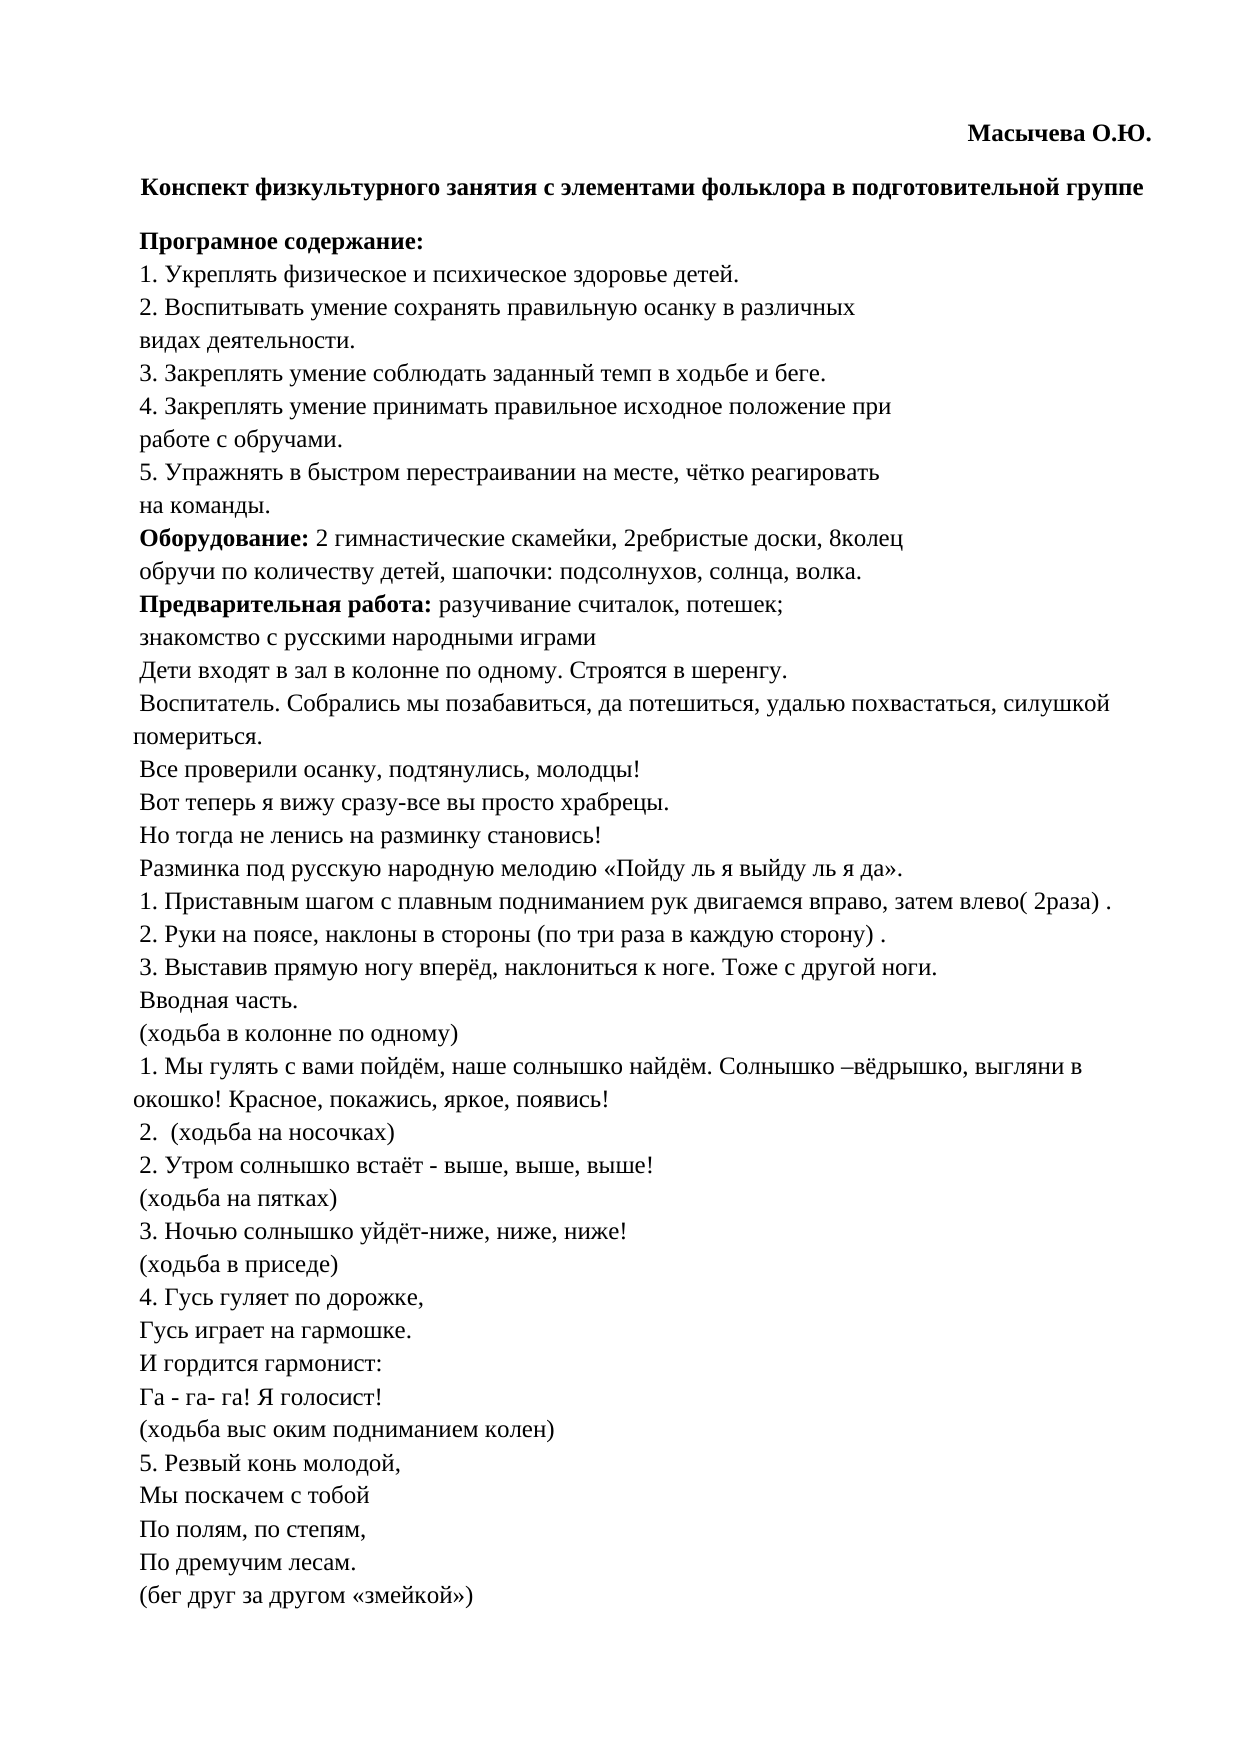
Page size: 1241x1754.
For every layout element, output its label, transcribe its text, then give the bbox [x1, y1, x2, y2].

text Вводная часть. [133, 985, 1152, 1014]
text 3. Закреплять умение соблюдать заданный темп в ходьбе и беге. [133, 358, 1152, 387]
text 2. (ходьба на носочках) [133, 1117, 1152, 1146]
text Все проверили осанку, подтянулись, молодцы! [133, 754, 1152, 783]
text По полям, по степям, [133, 1514, 1152, 1542]
text (ходьба в приседе) [133, 1249, 1152, 1278]
text Гусь играет на гармошке. [133, 1316, 1152, 1344]
text Масычева О.Ю. [133, 118, 1152, 147]
text на команды. [133, 490, 1152, 519]
text 1. Мы гулять с вами пойдём, наше солнышко найдём. Солнышко –вёдрышко, выгляни в окошко! Красное, покажись, яркое, появись! [133, 1051, 1152, 1113]
text По дремучим лесам. [133, 1547, 1152, 1575]
text (ходьба в колонне по одному) [133, 1018, 1152, 1047]
text 4. Закреплять умение принимать правильное исходное положение при [133, 391, 1152, 420]
text Оборудование: 2 гимнастические скамейки, 2ребристые доски, 8колец [133, 523, 1152, 552]
text Конспект физкультурного занятия с элементами фольклора в подготовительной группе [133, 172, 1152, 201]
text Мы поскачем с тобой [133, 1481, 1152, 1509]
text 1. Приставным шагом с плавным подниманием рук двигаемся вправо, затем влево( 2раза) . [133, 886, 1152, 915]
text (ходьба выс оким подниманием колен) [133, 1414, 1152, 1443]
text Програмное содержание: [133, 226, 1152, 254]
text Га - га- га! Я голосист! [133, 1382, 1152, 1410]
text знакомство с русскими народными играми [133, 622, 1152, 651]
text 2. Воспитывать умение сохранять правильную осанку в различных [133, 292, 1152, 321]
text 2. Руки на поясе, наклоны в стороны (по три раза в каждую сторону) . [133, 919, 1152, 948]
text 5. Резвый конь молодой, [133, 1448, 1152, 1476]
text (бег друг за другом «змейкой») [133, 1580, 1152, 1608]
text работе с обручами. [133, 424, 1152, 453]
text видах деятельности. [133, 325, 1152, 354]
text обручи по количеству детей, шапочки: подсолнухов, солнца, волка. [133, 556, 1152, 585]
text Вот теперь я вижу сразу-все вы просто храбрецы. [133, 787, 1152, 816]
text (ходьба на пятках) [133, 1183, 1152, 1212]
text И гордится гармонист: [133, 1348, 1152, 1377]
text 3. Выставив прямую ногу вперёд, наклониться к ноге. Тоже с другой ноги. [133, 952, 1152, 981]
text Воспитатель. Собрались мы позабавиться, да потешиться, удалью похвастаться, силушкой помериться. [133, 688, 1152, 750]
text 5. Упражнять в быстром перестраивании на месте, чётко реагировать [133, 457, 1152, 486]
text Но тогда не ленись на разминку становись! [133, 820, 1152, 849]
text Разминка под русскую народную мелодию «Пойду ль я выйду ль я да». [133, 853, 1152, 882]
text Дети входят в зал в колонне по одному. Строятся в шеренгу. [133, 655, 1152, 684]
text 3. Ночью солнышко уйдёт-ниже, ниже, ниже! [133, 1216, 1152, 1245]
text 1. Укреплять физическое и психическое здоровье детей. [133, 259, 1152, 288]
text Предварительная работа: разучивание считалок, потешек; [133, 589, 1152, 618]
text 2. Утром солнышко встаёт - выше, выше, выше! [133, 1150, 1152, 1179]
text 4. Гусь гуляет по дорожке, [133, 1282, 1152, 1311]
